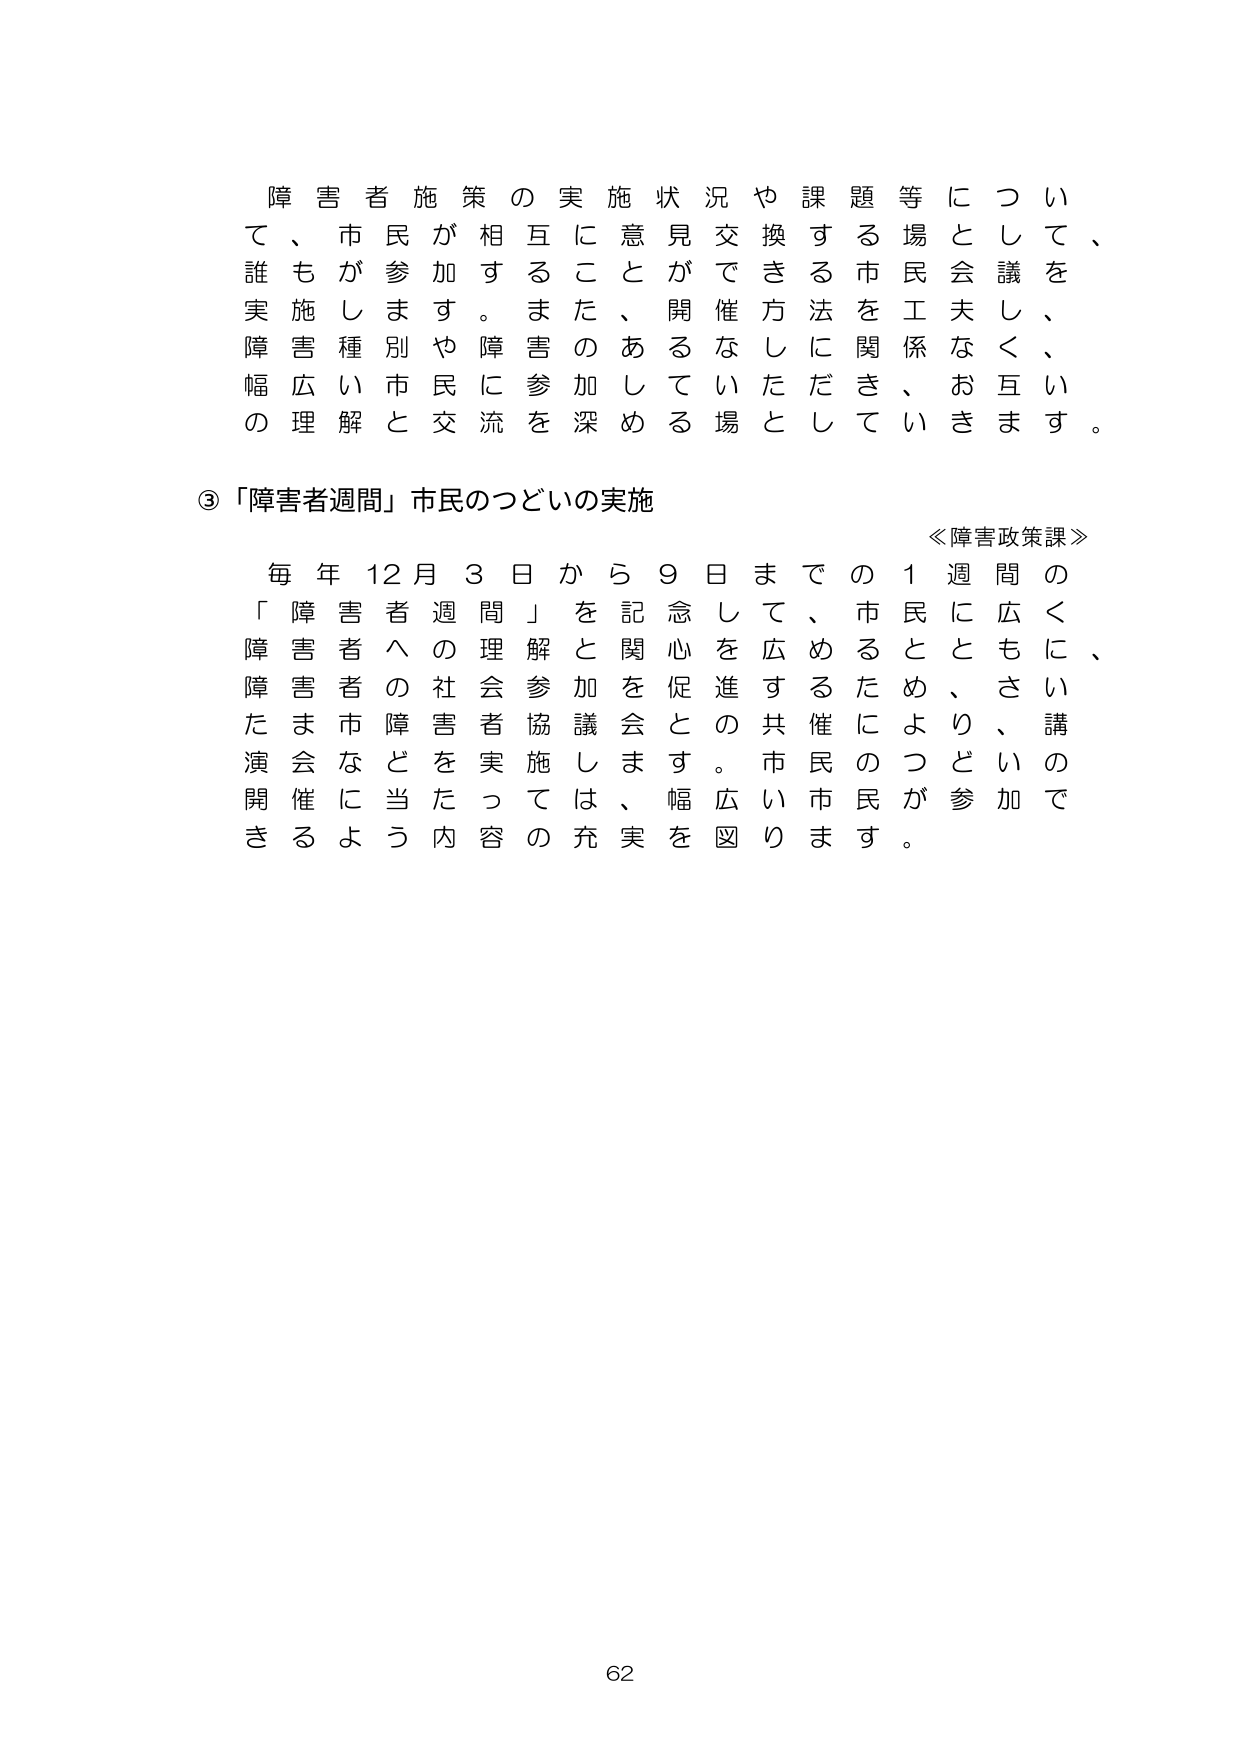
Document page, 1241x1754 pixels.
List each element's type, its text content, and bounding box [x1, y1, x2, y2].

text 毎年12月３日から９日までの１週間の「障害者週間」を記念して、市民に広く障害者への理解と関心を広めるとともに、障害者の社会参加を促進するため、さいたま市障害者協議会との共催により、講演会などを実施します。市民のつどいの開催に当たっては、幅広い市民が参加できるよう内容の充実を図ります。 [220, 556, 1091, 856]
text ≪障害政策課≫ [149, 518, 1091, 556]
text 障害者施策の実施状況や課題等について、市民が相互に意見交換する場として、誰もが参加することができる市民会議を実施します。また、開催方法を工夫し、障害種別や障害のあるなしに関係なく、幅広い市民に参加していただき、お互いの理解と交流を深める場としていきます。 [220, 179, 1091, 442]
text ③「障害者週間」市民のつどいの実施 [196, 479, 1091, 518]
